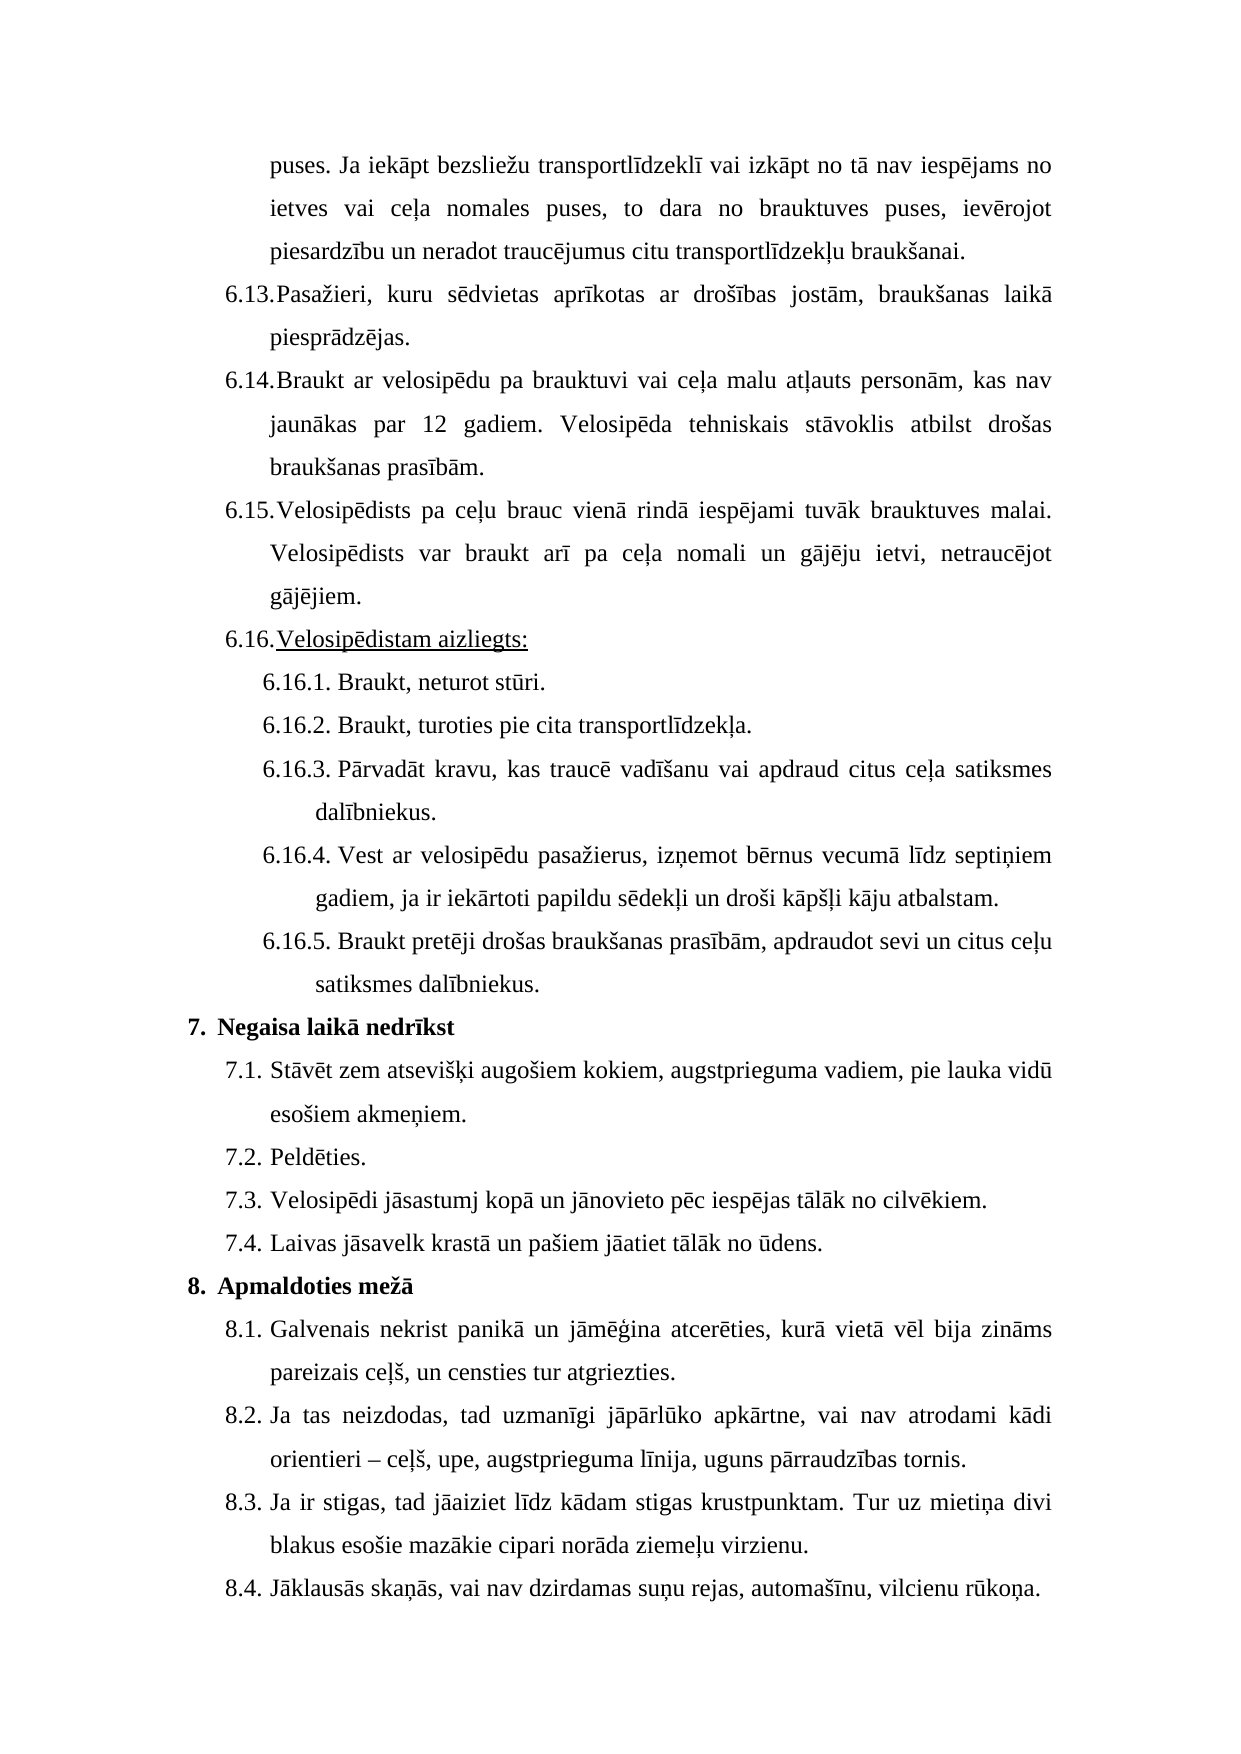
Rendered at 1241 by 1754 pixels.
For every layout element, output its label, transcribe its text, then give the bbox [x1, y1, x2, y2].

list Braukt ar velosipēdu pa brauktuvi vai ceļa malu atļauts personām, kas nav jaunākas par 12 gadiem. Velosipēda tehniskais stāvoklis atbilst drošas braukšanas prasībām. [225, 366, 1053, 481]
list Pārvadāt kravu, kas traucē vadīšanu vai apdraud citus ceļa satiksmes dalībniekus. [262, 754, 1053, 826]
list Laivas jāsavelk krastā un pašiem jāatiet tālāk no ūdens. [225, 1228, 1053, 1257]
list Ja ir stigas, tad jāaiziet līdz kādam stigas krustpunktam. Tur uz mietiņa divi blakus esošie mazākie cipari norāda ziemeļu virzienu. [225, 1487, 1053, 1559]
list Ja tas neizdodas, tad uzmanīgi jāpārlūko apkārtne, vai nav atrodami kādi orientieri – ceļš, upe, augstprieguma līnija, uguns pārraudzības tornis. [225, 1401, 1053, 1472]
list Braukt, turoties pie cita transportlīdzekļa. [262, 711, 1053, 739]
list Braukt pretēji drošas braukšanas prasībām, apdraudot sevi un citus ceļu satiksmes dalībniekus. [262, 926, 1053, 998]
list Braukt, neturot stūri. [262, 667, 1053, 696]
list Jāklausās skaņās, vai nav dzirdamas suņu rejas, automašīnu, vilcienu rūkoņa. [225, 1573, 1053, 1602]
list Velosipēdistam aizliegts: [225, 624, 1053, 653]
list Stāvēt zem atsevišķi augošiem kokiem, augstprieguma vadiem, pie lauka vidū esošiem akmeņiem. [225, 1056, 1053, 1127]
list Negaisa laikā nedrīkst [187, 1012, 1053, 1041]
list Pasažieri, kuru sēdvietas aprīkotas ar drošības jostām, braukšanas laikā piesprādzējas. [225, 279, 1053, 351]
list Velosipēdists pa ceļu brauc vienā rindā iespējami tuvāk brauktuves malai. Velosipēdists var braukt arī pa ceļa nomali un gājēju ietvi, netraucējot gājējiem. [225, 495, 1053, 610]
list Velosipēdi jāsastumj kopā un jānovieto pēc iespējas tālāk no cilvēkiem. [225, 1185, 1053, 1214]
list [225, 150, 1053, 265]
list Peldēties. [225, 1142, 1053, 1171]
list Galvenais nekrist panikā un jāmēģina atcerēties, kurā vietā vēl bija zināms pareizais ceļš, un censties tur atgriezties. [225, 1314, 1053, 1386]
list Apmaldoties mežā [187, 1271, 1053, 1300]
list Vest ar velosipēdu pasažierus, izņemot bērnus vecumā līdz septiņiem gadiem, ja ir iekārtoti papildu sēdekļi un droši kāpšļi kāju atbalstam. [262, 840, 1053, 912]
